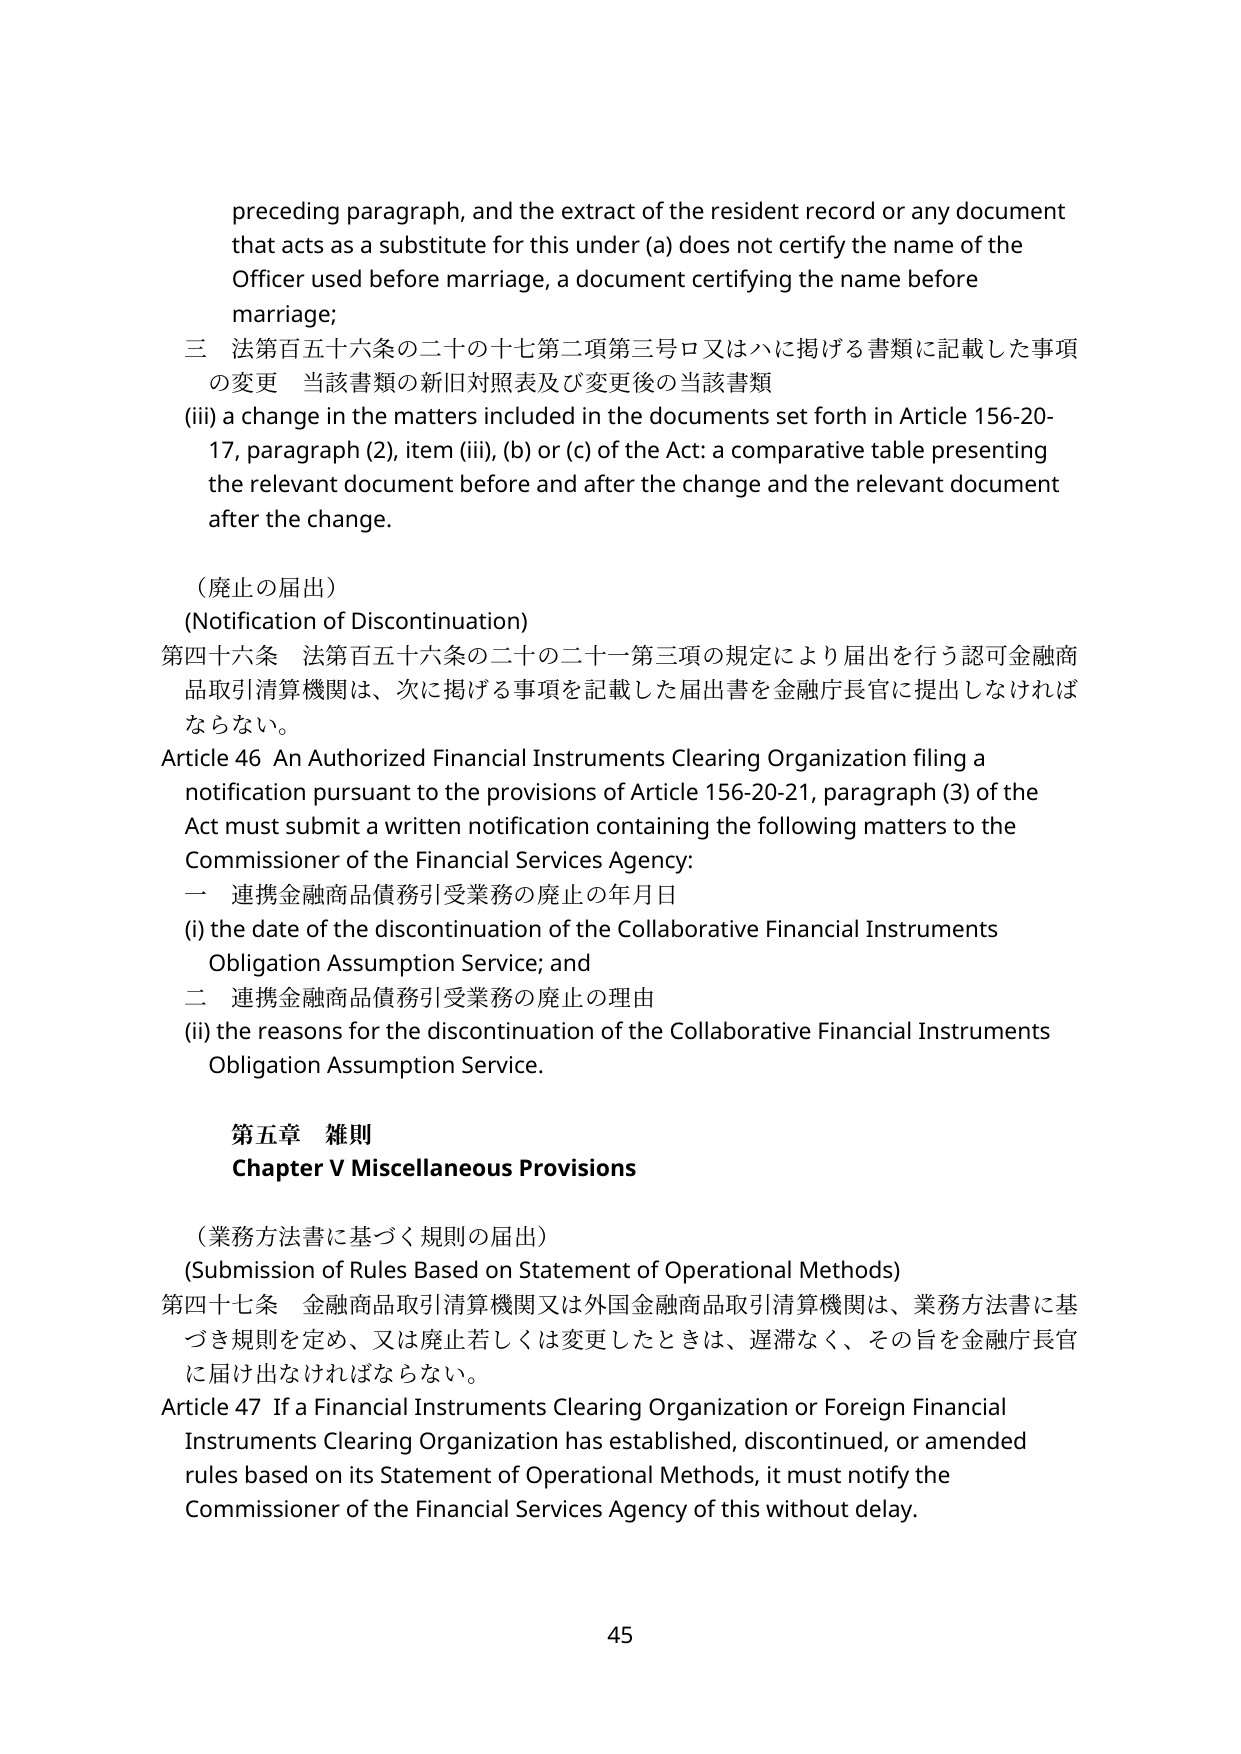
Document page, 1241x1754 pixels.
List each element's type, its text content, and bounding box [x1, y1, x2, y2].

text （業務方法書に基づく規則の届出） [184, 1219, 1079, 1253]
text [207, 194, 1079, 330]
text 第四十七条 金融商品取引清算機関又は外国金融商品取引清算機関は、業務方法書に基づき規則を定め、又は廃止若しくは変更したときは、遅滞なく、その旨を金融庁長官に届け出なければならない。 [161, 1287, 1079, 1389]
text (i) the date of the discontinuation of the Collaborative Financial Instruments Obligation Assumption Service; and [184, 911, 1079, 979]
text (Submission of Rules Based on Statement of Operational Methods) [184, 1253, 1079, 1287]
text 第四十六条 法第百五十六条の二十の二十一第三項の規定により届出を行う認可金融商品取引清算機関は、次に掲げる事項を記載した届出書を金融庁長官に提出しなければならない。 [161, 638, 1079, 740]
text （廃止の届出） [184, 569, 1079, 604]
text 第五章 雑則 [230, 1116, 1079, 1150]
text 一 連携金融商品債務引受業務の廃止の年月日 [184, 877, 1079, 911]
text Chapter V Miscellaneous Provisions [230, 1150, 1079, 1184]
text 二 連携金融商品債務引受業務の廃止の理由 [184, 979, 1079, 1014]
text (Notification of Discontinuation) [184, 604, 1079, 638]
text Article 47 If a Financial Instruments Clearing Organization or Foreign Financial Instruments Clearing Organization has established, discontinued, or amended rules based on its Statement of Operational Methods, it must notify the Commissioner of the Financial Services Agency of this without delay. [161, 1389, 1079, 1526]
text 三 法第百五十六条の二十の十七第二項第三号ロ又はハに掲げる書類に記載した事項の変更 当該書類の新旧対照表及び変更後の当該書類 [184, 330, 1079, 399]
text (ii) the reasons for the discontinuation of the Collaborative Financial Instruments Obligation Assumption Service. [184, 1014, 1079, 1082]
text (iii) a change in the matters included in the documents set forth in Article 156-20-17, paragraph (2), item (iii), (b) or (c) of the Act: a comparative table presenting the relevant document before and after the change and the relevant document after the change. [184, 399, 1079, 535]
text Article 46 An Authorized Financial Instruments Clearing Organization filing a notification pursuant to the provisions of Article 156-20-21, paragraph (3) of the Act must submit a written notification containing the following matters to the Commissioner of the Financial Services Agency: [161, 740, 1079, 877]
